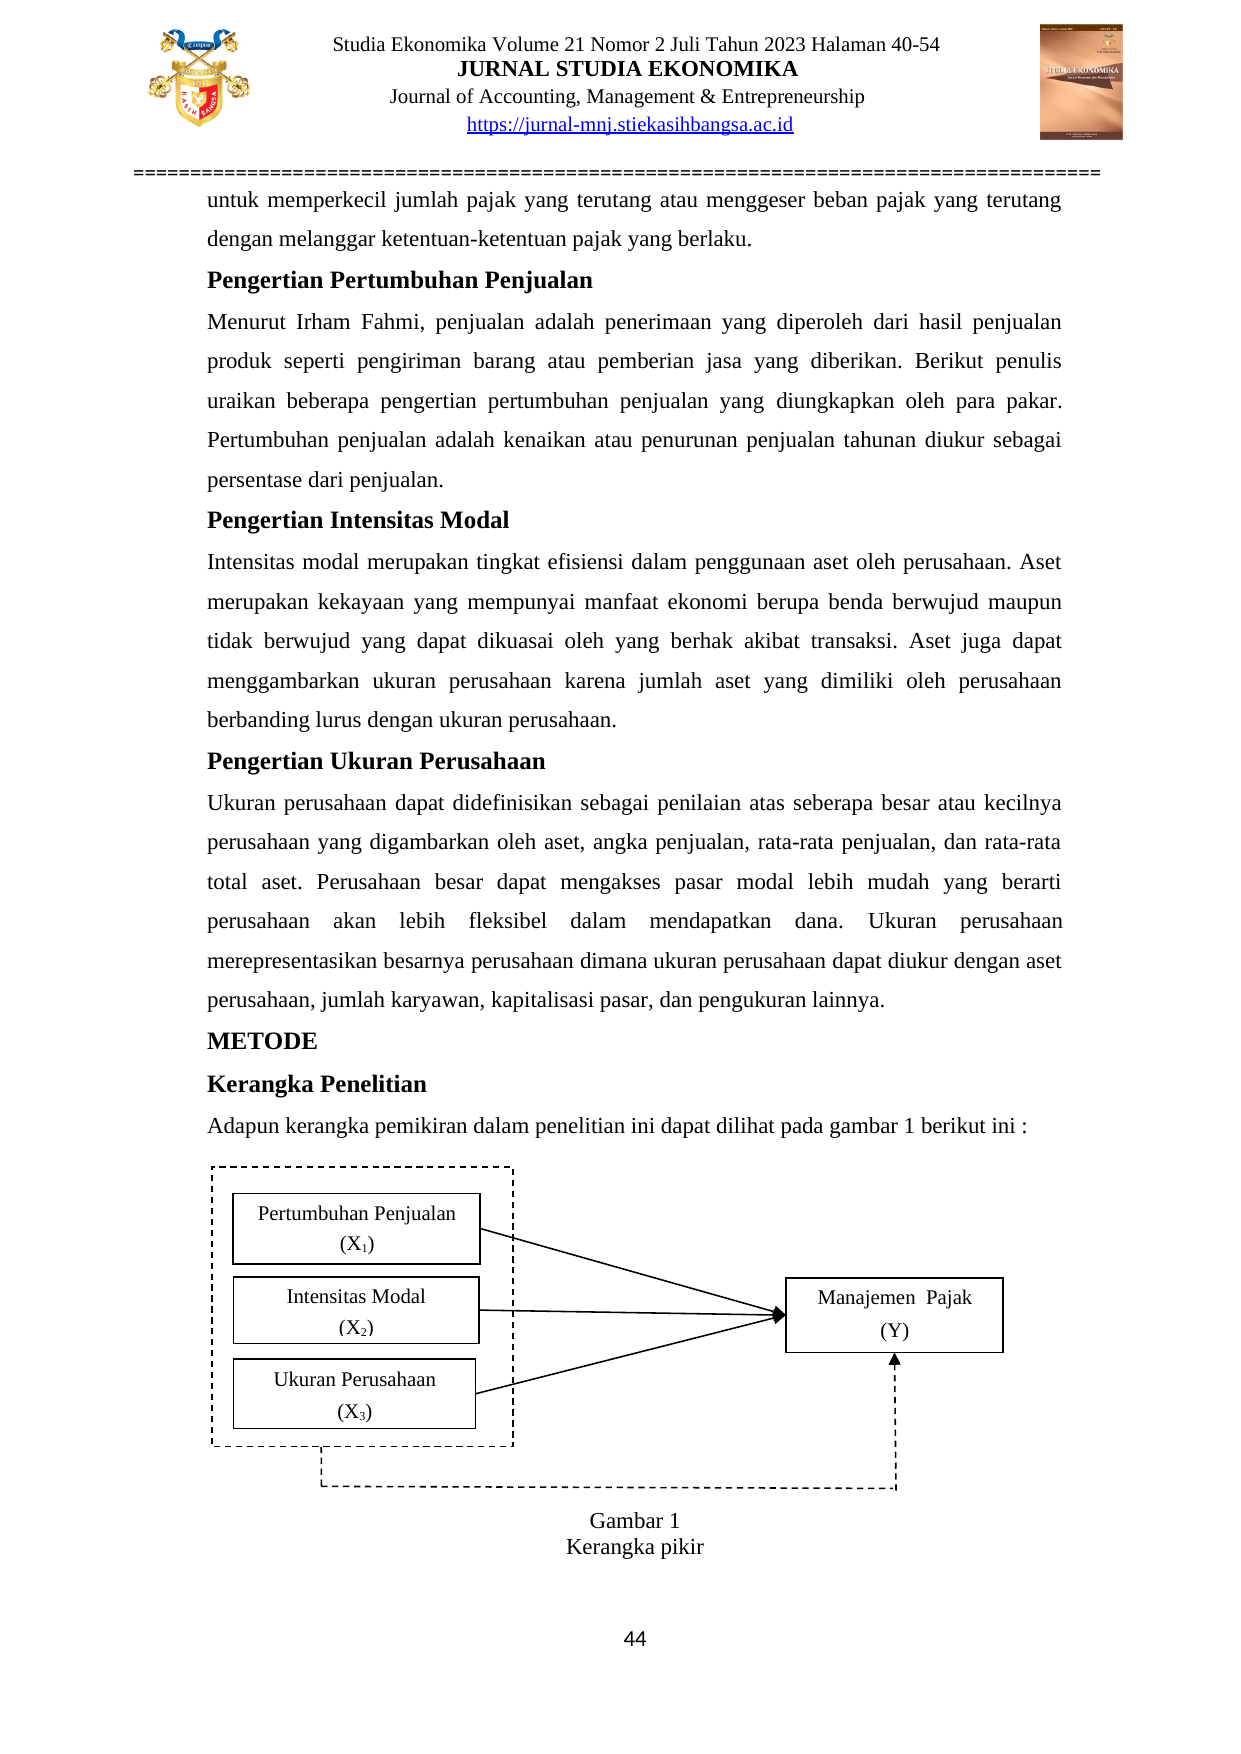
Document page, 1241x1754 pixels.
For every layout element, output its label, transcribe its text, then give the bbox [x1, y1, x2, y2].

text Pengertian Intensitas Modal [207, 505, 1063, 534]
text Pengertian Ukuran Perusahaan [207, 746, 1063, 774]
text Kerangka pikir [207, 1533, 1063, 1559]
list Kerangka Penelitian [207, 1069, 1063, 1098]
text Pengertian Pertumbuhan Penjualan [207, 265, 1063, 293]
list Ukuran perusahaan dapat didefinisikan sebagai penilaian atas seberapa besar atau kecilnya perusahaan yang digambarkan oleh aset, angka penjualan, rata-rata penjualan, dan rata-rata total aset. Perusahaan besar dapat mengakses pasar modal lebih mudah yang berarti perusahaan akan lebih fleksibel dalam mendapatkan dana. Ukuran perusahaan merepresentasikan besarnya perusahaan dimana ukuran perusahaan dapat diukur dengan aset perusahaan, jumlah karyawan, kapitalisasi pasar, dan pengukuran lainnya. [207, 789, 1063, 1013]
text Adapun kerangka pemikiran dalam penelitian ini dapat dilihat pada gambar 1 berikut ini : [207, 1112, 1063, 1138]
text Menurut Irham Fahmi, penjualan adalah penerimaan yang diperoleh dari hasil penjualan produk seperti pengiriman barang atau pemberian jasa yang diberikan. Berikut penulis uraikan beberapa pengertian pertumbuhan penjualan yang diungkapkan oleh para pakar. Pertumbuhan penjualan adalah kenaikan atau penurunan penjualan tahunan diukur sebagai persentase dari penjualan. [207, 308, 1063, 492]
picture [147, 28, 251, 142]
list METODE [207, 1026, 1063, 1054]
text Intensitas modal merupakan tingkat efisiensi dalam penggunaan aset oleh perusahaan. Aset merupakan kekayaan yang mempunyai manfaat ekonomi berupa benda berwujud maupun tidak berwujud yang dapat dikuasai oleh yang berhak akibat transaksi. Aset juga dapat menggambarkan ukuran perusahaan karena jumlah aset yang dimiliki oleh perusahaan berbanding lurus dengan ukuran perusahaan. [207, 548, 1063, 733]
text Gambar 1 [207, 1507, 1063, 1533]
picture [1040, 24, 1123, 140]
